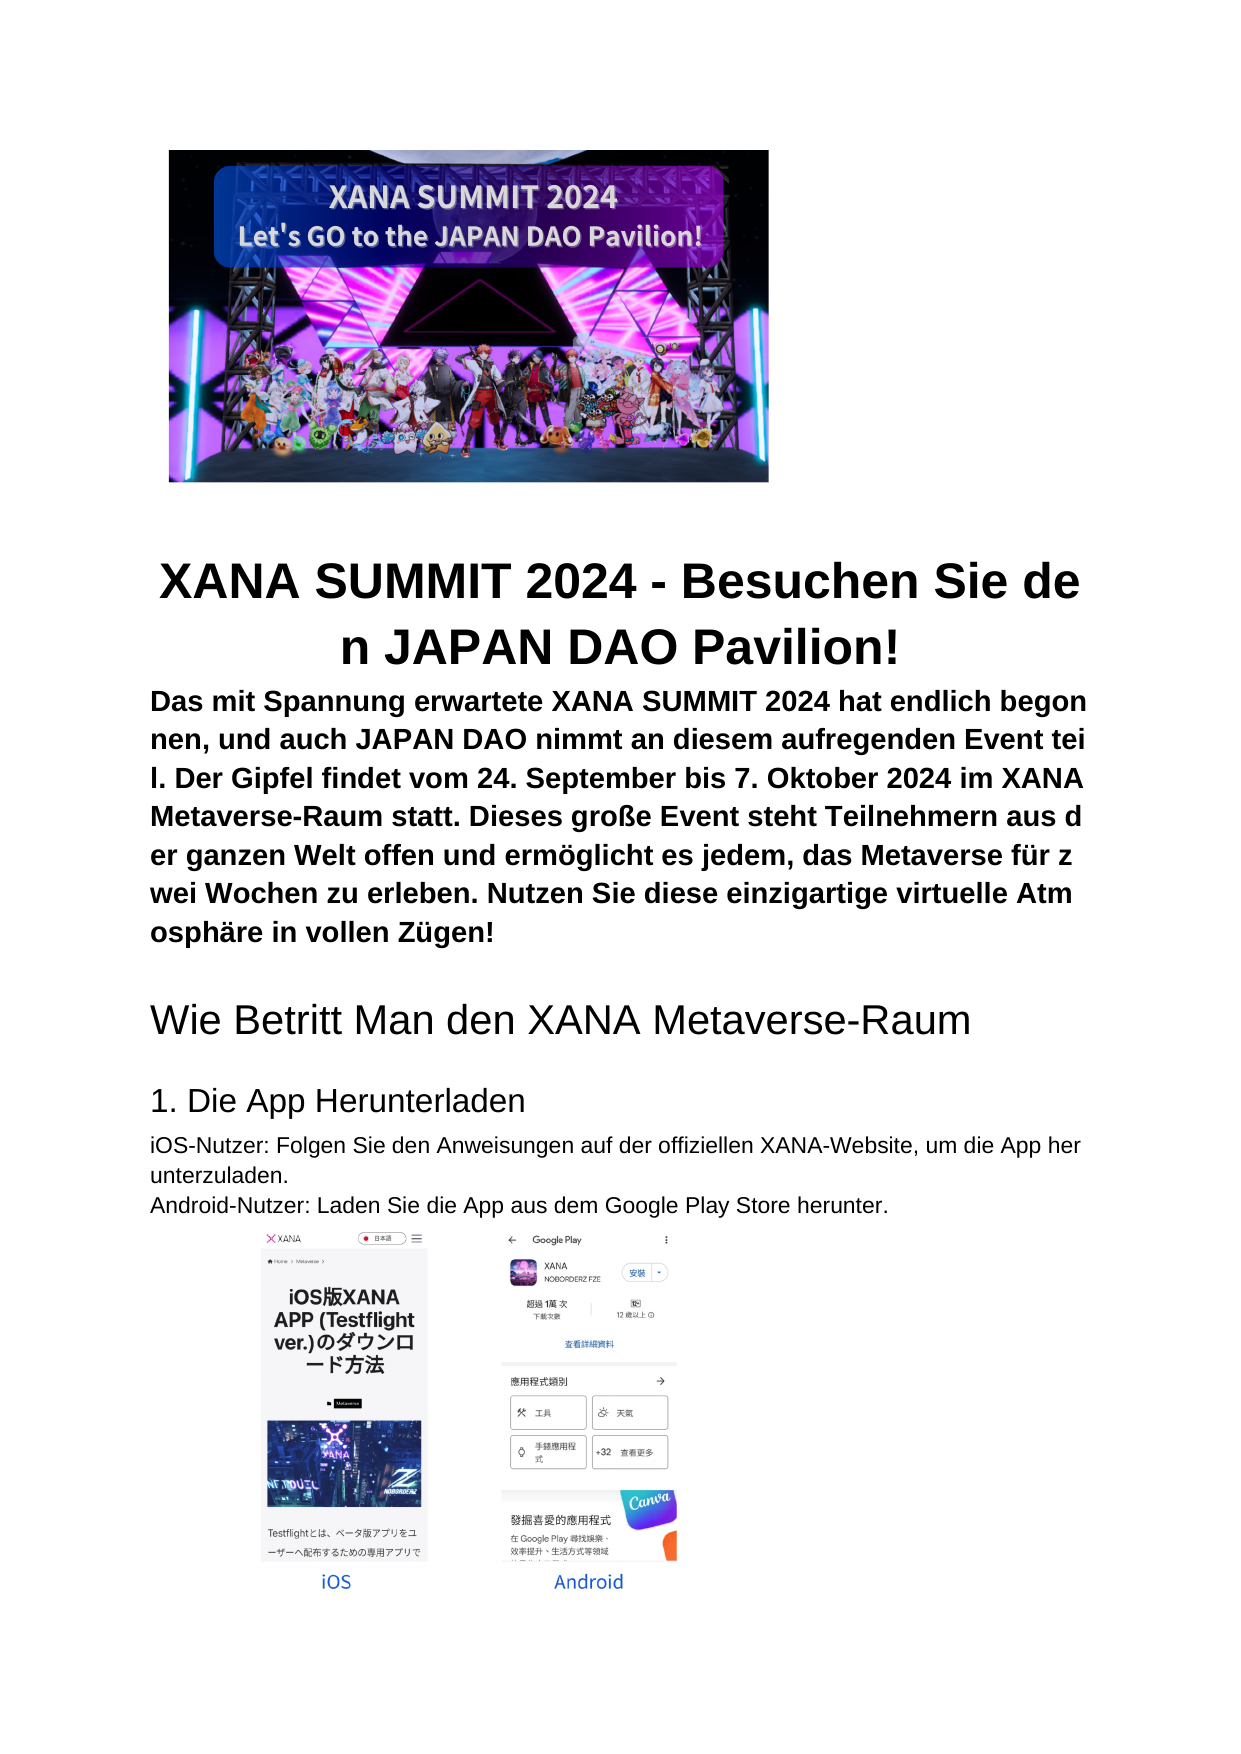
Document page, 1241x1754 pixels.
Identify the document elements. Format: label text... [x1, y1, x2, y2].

text Das mit Spannung erwartete XANA SUMMIT 2024 hat endlich begonnen, und auch JAPAN DAO nimmt an diesem aufregenden Event teil. Der Gipfel findet vom 24. September bis 7. Oktober 2024 im XANA Metaverse-Raum statt. Dieses große Event steht Teilnehmern aus der ganzen Welt offen und ermöglicht es jedem, das Metaverse für zwei Wochen zu erleben. Nutzen Sie diese einzigartige virtuelle Atmosphäre in vollen Zügen! [150, 684, 1090, 949]
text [150, 1132, 1090, 1596]
picture [168, 150, 769, 488]
subtitle 1. Die App Herunterladen [150, 1081, 1090, 1119]
text XANA SUMMIT 2024 - Besuchen Sie den JAPAN DAO Pavilion! [150, 552, 1090, 675]
subtitle Wie Betritt Man den XANA Metaverse-Raum [150, 995, 1090, 1043]
picture [168, 1222, 769, 1596]
